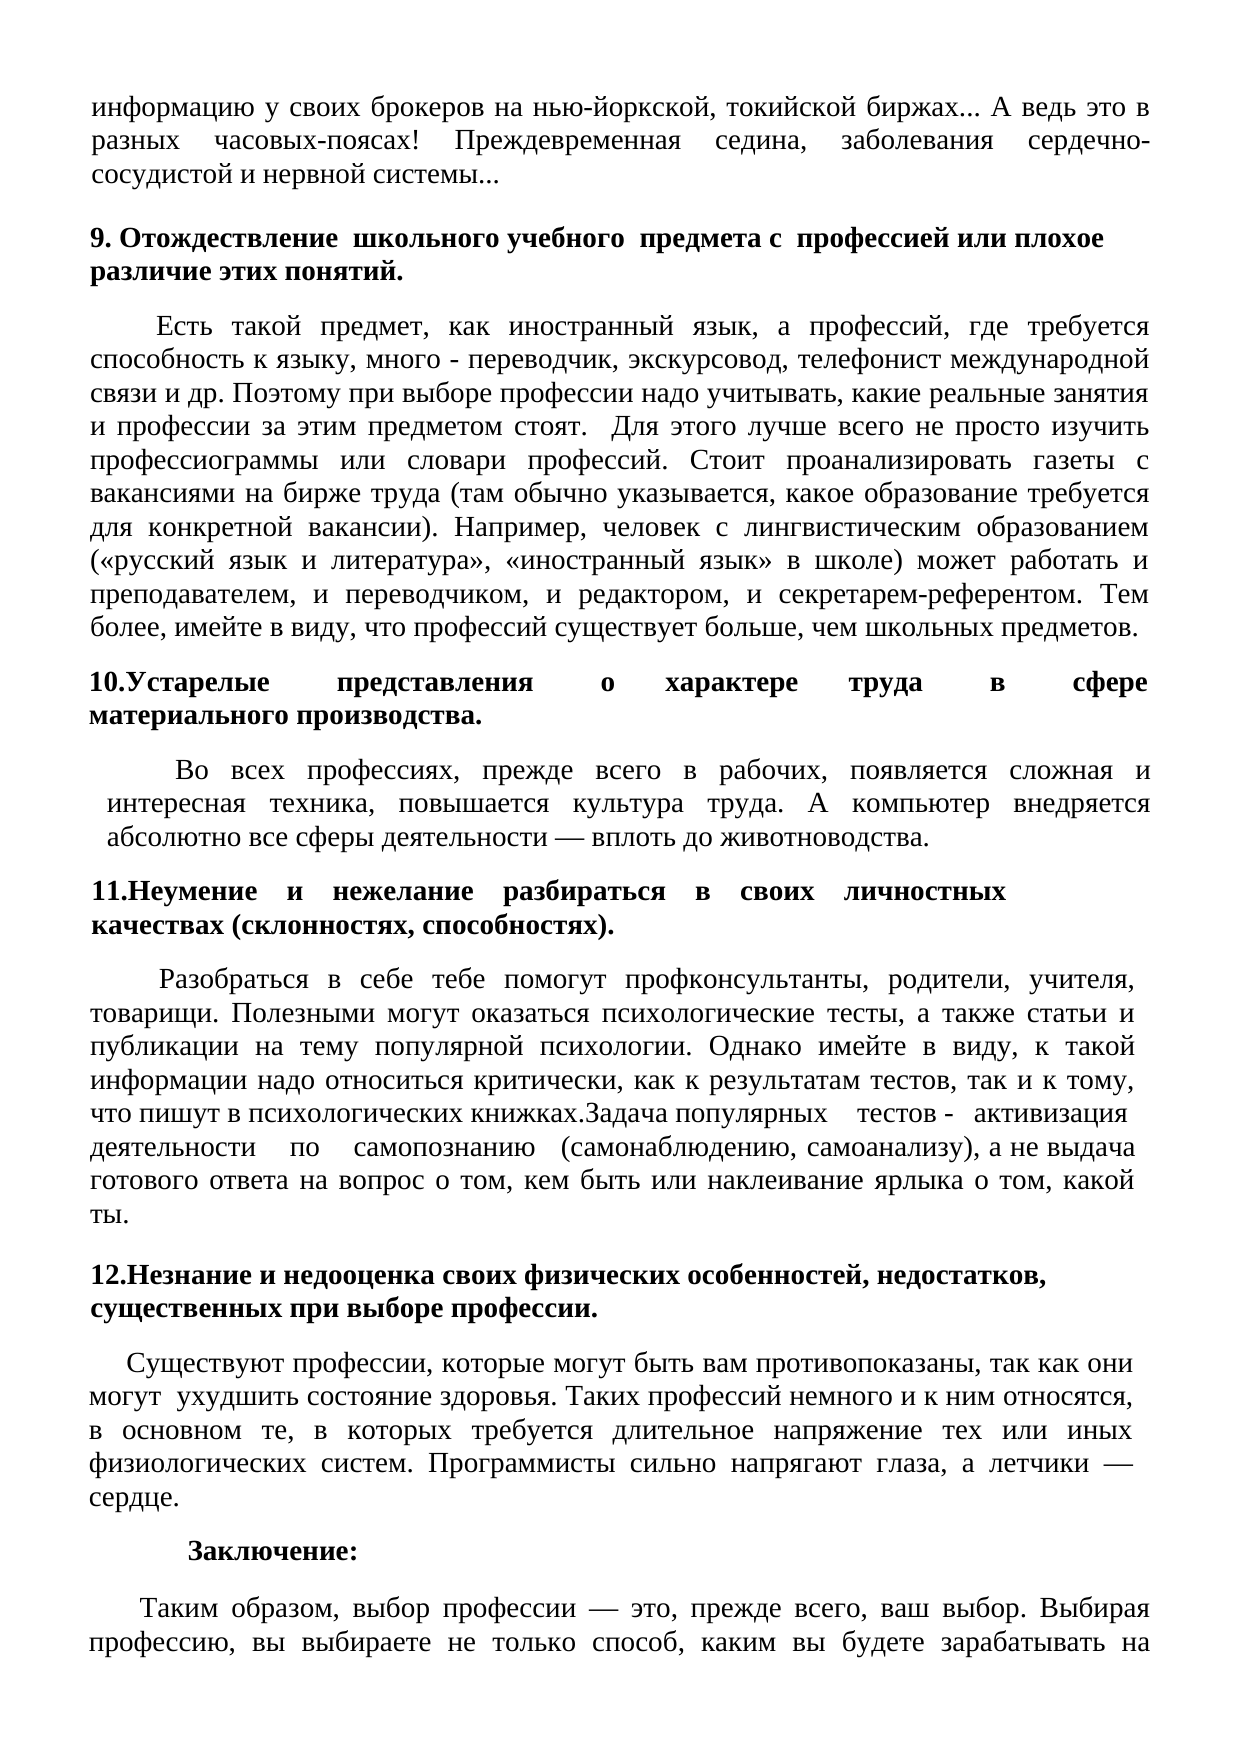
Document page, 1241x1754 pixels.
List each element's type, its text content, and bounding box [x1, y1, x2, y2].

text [89, 1590, 1152, 1657]
text 12.Незнание и недооценка своих физических особенностей, недостатков, существенных при выборе профессии. [90, 1257, 1152, 1324]
text Разобраться в себе тебе помогут профконсультанты, родители, учителя, товарищи. Полезными могут оказаться психологические тесты, а также статьи и публикации на тему популярной психологии. Однако имейте в виду, к такой информации надо относиться критически, как к результатам тестов, так и к тому, что пишут в психологических книжках.Задача популярных тестов - активизация деятельности по самопознанию (самонаблюдению, самоанализу), а не выдача готового ответа на вопрос о том, кем быть или наклеивание ярлыка о том, какой ты. [90, 961, 1136, 1229]
text 11.Неумение и нежелание разбираться в своих личностных качествах (склонностях, способностях). [91, 873, 1152, 940]
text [91, 89, 1151, 189]
list 9. Отождествление школьного учебного предмета с профессией или плохое различие этих понятий. [90, 220, 1152, 287]
text Во всех профессиях, прежде всего в рабочих, появляется сложная и интересная техника, повышается культура труда. А компьютер внедряется абсолютно все сферы деятельности — вплоть до животноводства. [107, 752, 1152, 852]
text Заключение: [187, 1533, 1152, 1567]
text 10.Устарелые представления о характере труда в сфере материального производства. [89, 664, 1150, 731]
text Существуют профессии, которые могут быть вам противопоказаны, так как они могут ухудшить состояние здоровья. Таких профессий немного и к ним относятся, в основном те, в которых требуется длительное напряжение тех или иных физиологических систем. Программисты сильно напрягают глаза, а летчики — сердце. [89, 1345, 1134, 1513]
text Есть такой предмет, как иностранный язык, а профессий, где требуется способность к языку, много - переводчик, экскурсовод, телефонист международной связи и др. Поэтому при выборе профессии надо учитывать, какие реальные занятия и профессии за этим предметом стоят. Для этого лучше всего не просто изучить профессиограммы или словари профессий. Стоит проанализировать газеты с вакансиями на бирже труда (там обычно указывается, какое образование требуется для конкретной вакансии). Например, человек с лингвистическим образованием («русский язык и литература», «иностранный язык» в школе) может работать и преподавателем, и переводчиком, и редактором, и секретарем-референтом. Тем более, имейте в виду, что профессий существует больше, чем школьных предметов. [90, 308, 1150, 643]
